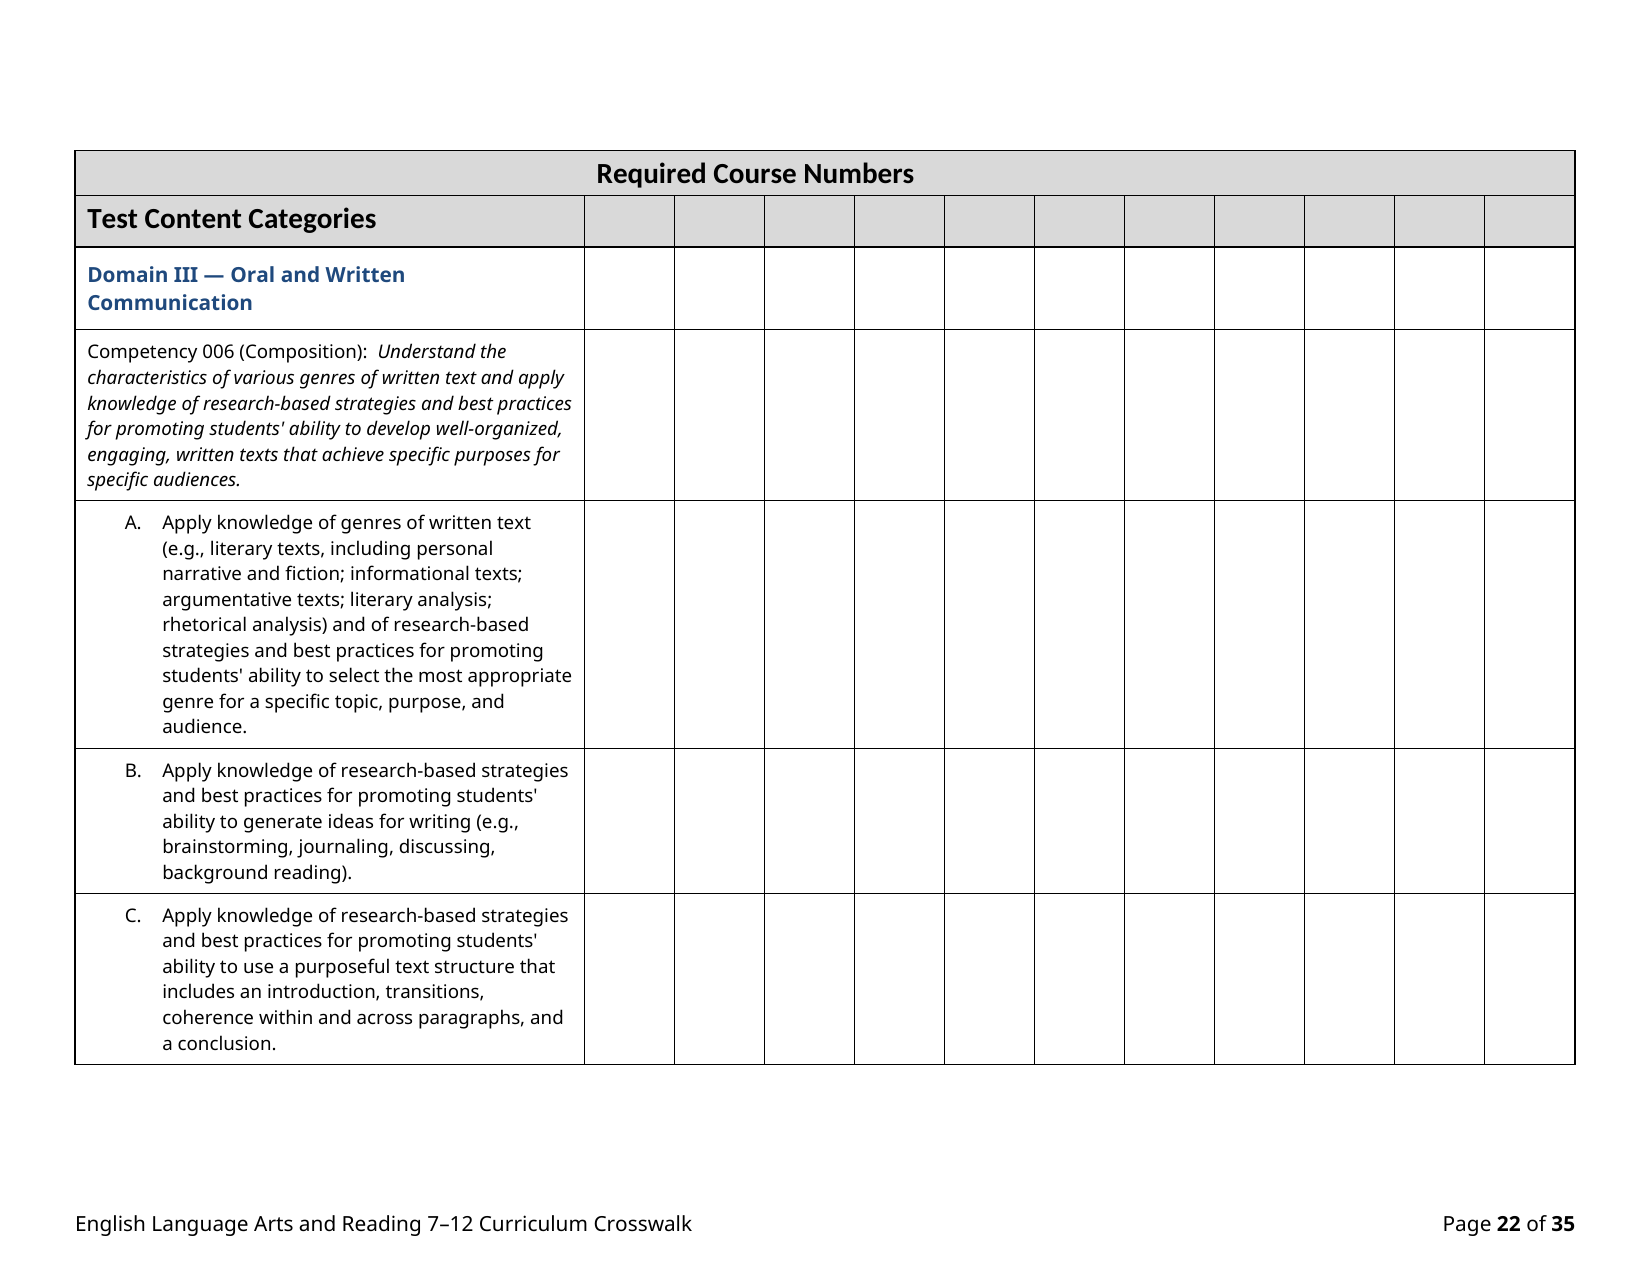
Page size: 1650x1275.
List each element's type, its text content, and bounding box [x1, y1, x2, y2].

table_cell [945, 196, 1034, 246]
table_cell [945, 248, 1034, 329]
table_cell [1125, 894, 1214, 1064]
table_cell [675, 501, 764, 748]
table_cell [1305, 501, 1394, 748]
table_cell [765, 196, 854, 246]
table_cell Competency 006 (Composition): Understand the characteristics of various genres of written text and apply knowledge of research-based strategies and best practices for promoting students' ability to develop well-organized, engaging, written texts that achieve specific purposes for specific audiences. [76, 330, 584, 500]
table_cell [945, 501, 1034, 748]
table_cell [1215, 894, 1304, 1064]
table_cell [1125, 749, 1214, 893]
table_cell [675, 248, 764, 329]
table_cell [1215, 749, 1304, 893]
table_cell [585, 196, 674, 246]
table_cell [765, 248, 854, 329]
table_cell [1125, 330, 1214, 500]
table_cell [855, 248, 944, 329]
table_header [76, 151, 584, 195]
table_cell Test Content Categories [76, 196, 584, 246]
table_cell [945, 749, 1034, 893]
table_cell [765, 501, 854, 748]
table_cell [855, 196, 944, 246]
table_cell [1035, 330, 1124, 500]
table_cell [1215, 501, 1304, 748]
table_cell [945, 330, 1034, 500]
table_cell [585, 248, 674, 329]
table_cell [765, 894, 854, 1064]
table_cell [1395, 501, 1484, 748]
table_cell [1395, 749, 1484, 893]
table_cell [1035, 196, 1124, 246]
table_cell [1215, 330, 1304, 500]
table_cell [945, 894, 1034, 1064]
table_cell [765, 330, 854, 500]
table_cell [1395, 248, 1484, 329]
table_cell [675, 894, 764, 1064]
table_cell Apply knowledge of research-based strategies and best practices for promoting students' ability to use a purposeful text structure that includes an introduction, transitions, coherence within and across paragraphs, and a conclusion. [76, 894, 584, 1064]
table_header Required Course Numbers [585, 151, 1574, 195]
table_cell [765, 749, 854, 893]
table_cell [855, 330, 944, 500]
table_cell [1485, 196, 1574, 246]
table_cell Domain III — Oral and Written Communication [76, 248, 584, 329]
table_cell [855, 501, 944, 748]
table_cell [675, 749, 764, 893]
table_cell Apply knowledge of research-based strategies and best practices for promoting students' ability to generate ideas for writing (e.g., brainstorming, journaling, discussing, background reading). [76, 749, 584, 893]
table_cell [1305, 196, 1394, 246]
table_cell [1125, 248, 1214, 329]
table_cell [1305, 894, 1394, 1064]
table_cell [1215, 248, 1304, 329]
table_cell [585, 330, 674, 500]
table_cell [1035, 501, 1124, 748]
table_cell [585, 749, 674, 893]
table_cell [855, 894, 944, 1064]
table_cell [1305, 248, 1394, 329]
table_cell [1485, 330, 1574, 500]
table_cell [675, 330, 764, 500]
table_cell [1035, 749, 1124, 893]
table_cell [1035, 894, 1124, 1064]
table_cell [585, 501, 674, 748]
table_cell [1035, 248, 1124, 329]
table_cell [1215, 196, 1304, 246]
table_cell [675, 196, 764, 246]
table_cell [1395, 196, 1484, 246]
table_cell [855, 749, 944, 893]
table_cell [1395, 894, 1484, 1064]
table_cell [585, 894, 674, 1064]
table_cell [1485, 894, 1574, 1064]
table_cell [1485, 501, 1574, 748]
table_cell Apply knowledge of genres of written text (e.g., literary texts, including personal narrative and fiction; informational texts; argumentative texts; literary analysis; rhetorical analysis) and of research-based strategies and best practices for promoting students' ability to select the most appropriate genre for a specific topic, purpose, and audience. [76, 501, 584, 748]
table_cell [1485, 248, 1574, 329]
table_cell [1485, 749, 1574, 893]
table_cell [1395, 330, 1484, 500]
table_cell [1125, 196, 1214, 246]
table_cell [1305, 330, 1394, 500]
table_cell [1305, 749, 1394, 893]
table_cell [1125, 501, 1214, 748]
